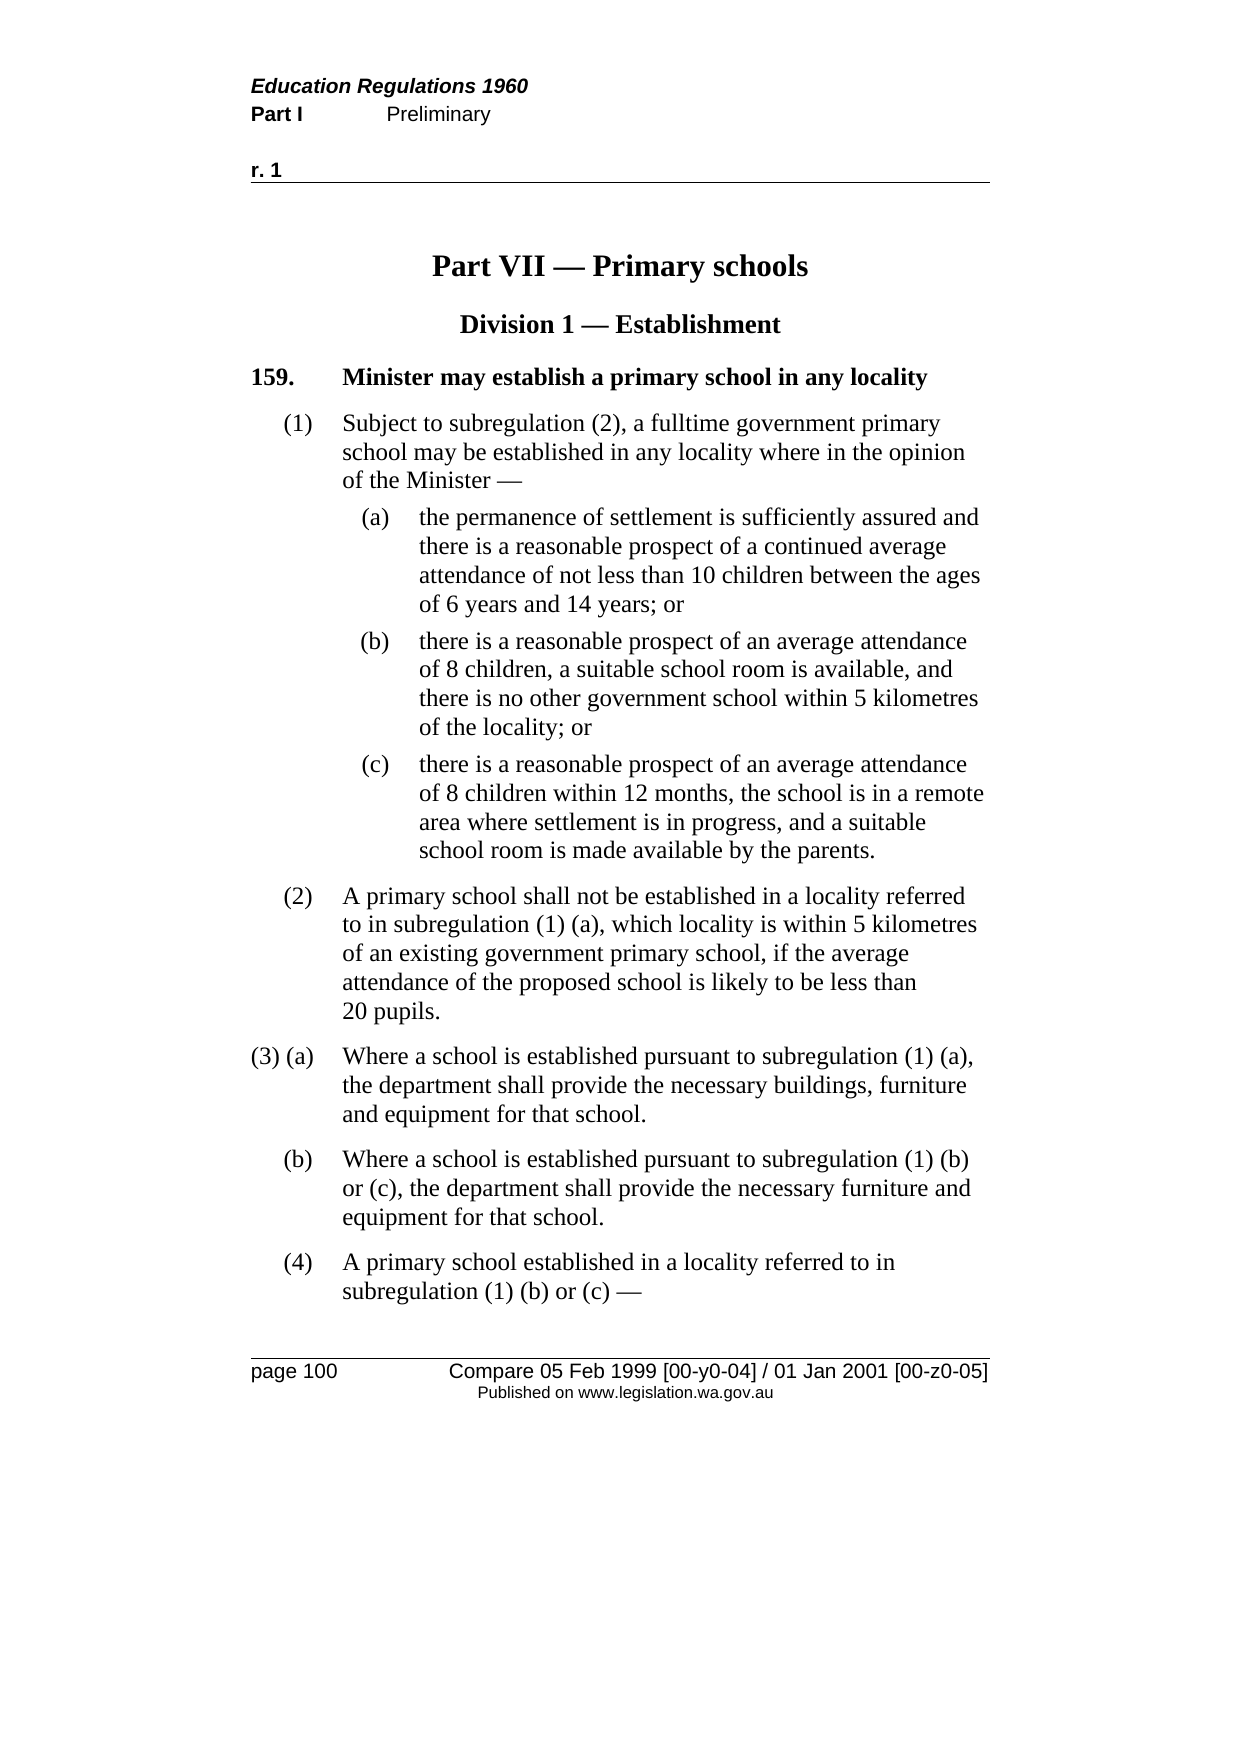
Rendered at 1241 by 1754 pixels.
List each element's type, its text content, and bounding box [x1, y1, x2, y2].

text (2) A primary school shall not be established in a locality referred to in subregulation (1) (a), which locality is within 5 kilometres of an existing government primary school, if the average attendance of the proposed school is likely to be less than 20 pupils. [251, 881, 990, 1024]
subtitle Division 1 — Establishment [251, 308, 990, 339]
text (b) Where a school is established pursuant to subregulation (1) (b) or (c), the department shall provide the necessary furniture and equipment for that school. [251, 1144, 990, 1230]
text (4) A primary school established in a locality referred to in subregulation (1) (b) or (c) — [251, 1247, 990, 1304]
text (b) there is a reasonable prospect of an average attendance of 8 children, a suitable school room is available, and there is no other government school within 5 kilometres of the locality; or [251, 626, 990, 741]
text (a) the permanence of settlement is sufficiently assured and there is a reasonable prospect of a continued average attendance of not less than 10 children between the ages of 6 years and 14 years; or [251, 502, 990, 617]
text (c) there is a reasonable prospect of an average attendance of 8 children within 12 months, the school is in a remote area where settlement is in progress, and a suitable school room is made available by the parents. [251, 749, 990, 864]
text (3) (a) Where a school is established pursuant to subregulation (1) (a), the department shall provide the necessary buildings, furniture and equipment for that school. [251, 1041, 990, 1127]
text (1) Subject to subregulation (2), a fulltime government primary school may be established in any locality where in the opinion of the Minister — [251, 408, 990, 494]
subtitle Part VII — Primary schools [251, 247, 990, 283]
subtitle 159. Minister may establish a primary school in any locality [251, 362, 990, 391]
